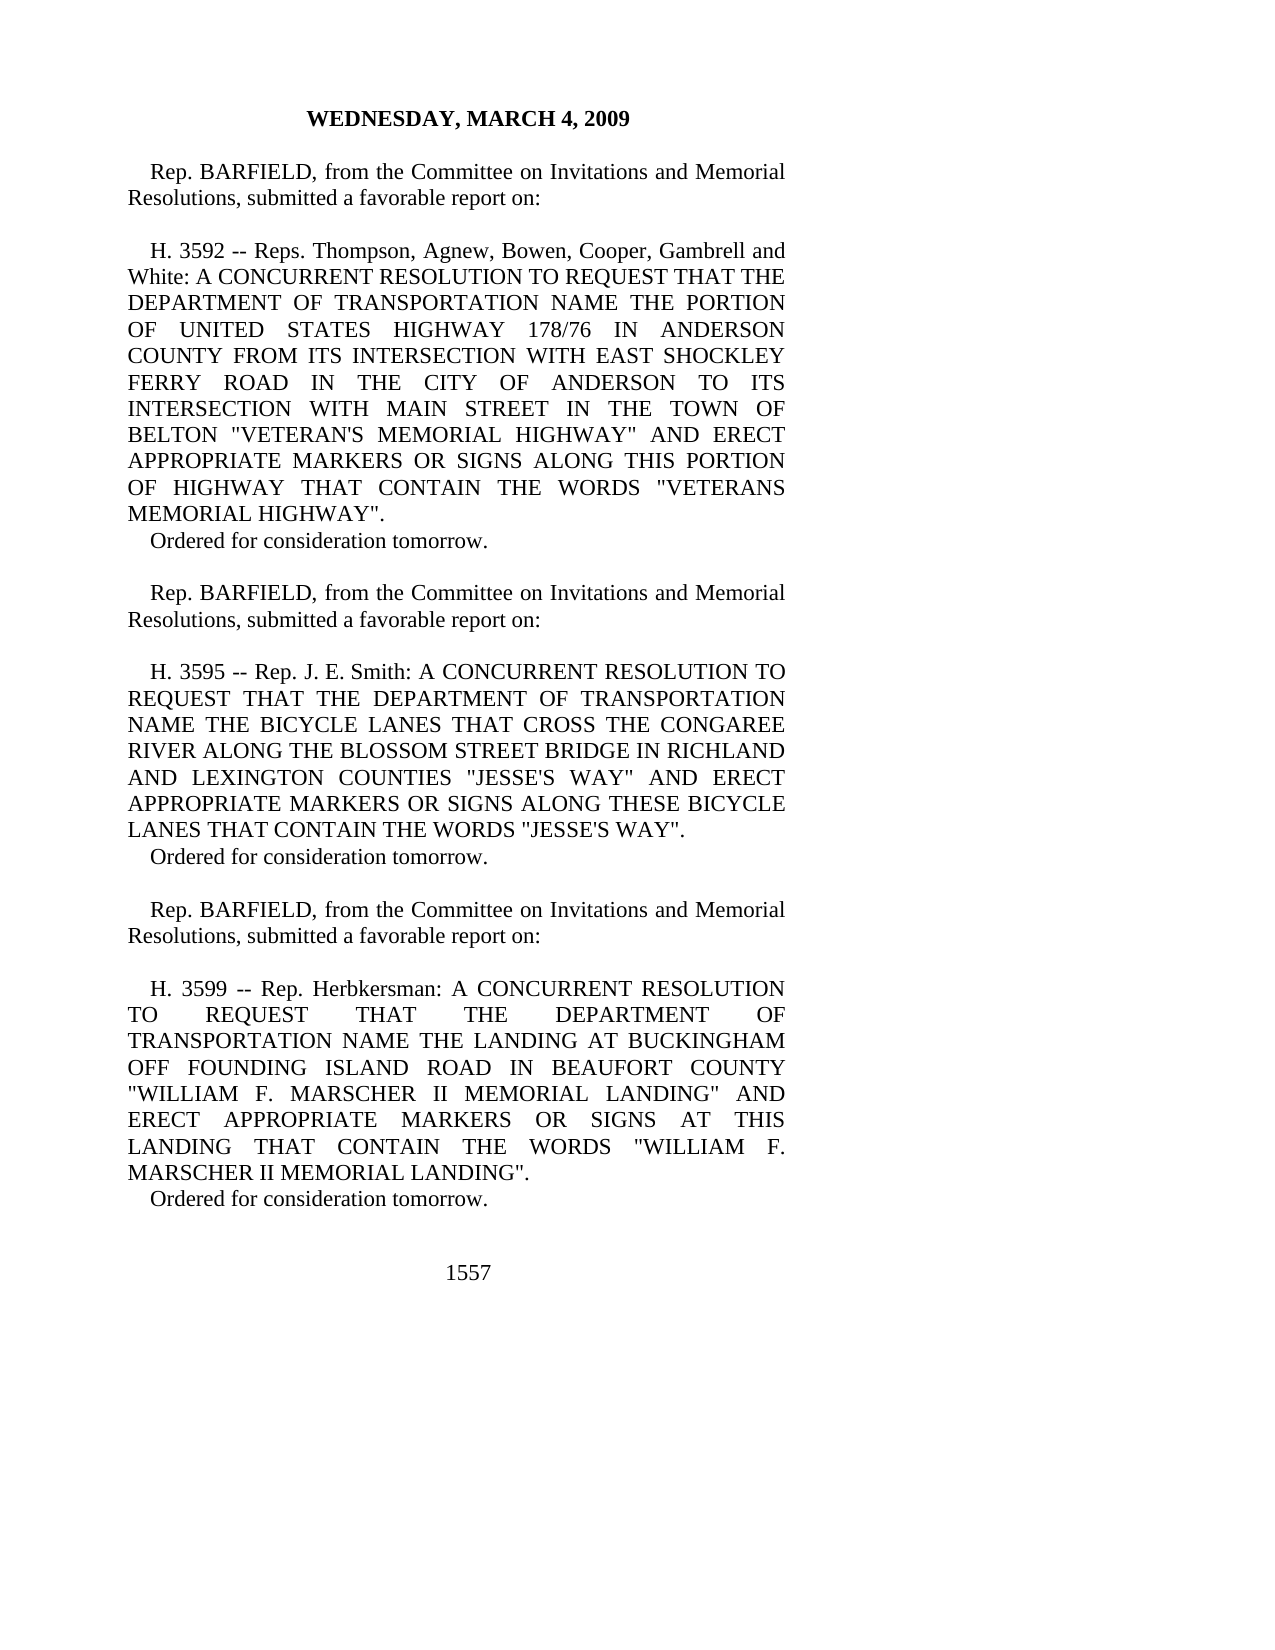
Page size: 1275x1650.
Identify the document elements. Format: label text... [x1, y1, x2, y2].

text Ordered for consideration tomorrow. [127, 1186, 786, 1212]
text H. 3599 -- Rep. Herbkersman: A CONCURRENT RESOLUTION TO REQUEST THAT THE DEPARTMENT OF TRANSPORTATION NAME THE LANDING AT BUCKINGHAM OFF FOUNDING ISLAND ROAD IN BEAUFORT COUNTY "WILLIAM F. MARSCHER II MEMORIAL LANDING" AND ERECT APPROPRIATE MARKERS OR SIGNS AT THIS LANDING THAT CONTAIN THE WORDS "WILLIAM F. MARSCHER II MEMORIAL LANDING". [127, 975, 786, 1186]
text H. 3592 -- Reps. Thompson, Agnew, Bowen, Cooper, Gambrell and White: A CONCURRENT RESOLUTION TO REQUEST THAT THE DEPARTMENT OF TRANSPORTATION NAME THE PORTION OF UNITED STATES HIGHWAY 178/76 IN ANDERSON COUNTY FROM ITS INTERSECTION WITH EAST SHOCKLEY FERRY ROAD IN THE CITY OF ANDERSON TO ITS INTERSECTION WITH MAIN STREET IN THE TOWN OF BELTON "VETERAN'S MEMORIAL HIGHWAY" AND ERECT APPROPRIATE MARKERS OR SIGNS ALONG THIS PORTION OF HIGHWAY THAT CONTAIN THE WORDS "VETERANS MEMORIAL HIGHWAY". [127, 237, 786, 527]
text Rep. BARFIELD, from the Committee on Invitations and Memorial Resolutions, submitted a favorable report on: [127, 579, 786, 632]
text H. 3595 -- Rep. J. E. Smith: A CONCURRENT RESOLUTION TO REQUEST THAT THE DEPARTMENT OF TRANSPORTATION NAME THE BICYCLE LANES THAT CROSS THE CONGAREE RIVER ALONG THE BLOSSOM STREET BRIDGE IN RICHLAND AND LEXINGTON COUNTIES "JESSE'S WAY" AND ERECT APPROPRIATE MARKERS OR SIGNS ALONG THESE BICYCLE LANES THAT CONTAIN THE WORDS "JESSE'S WAY". [127, 658, 786, 843]
text Rep. BARFIELD, from the Committee on Invitations and Memorial Resolutions, submitted a favorable report on: [127, 896, 786, 948]
text Rep. BARFIELD, from the Committee on Invitations and Memorial Resolutions, submitted a favorable report on: [127, 158, 786, 210]
text Ordered for consideration tomorrow. [127, 527, 786, 553]
text Ordered for consideration tomorrow. [127, 843, 786, 869]
